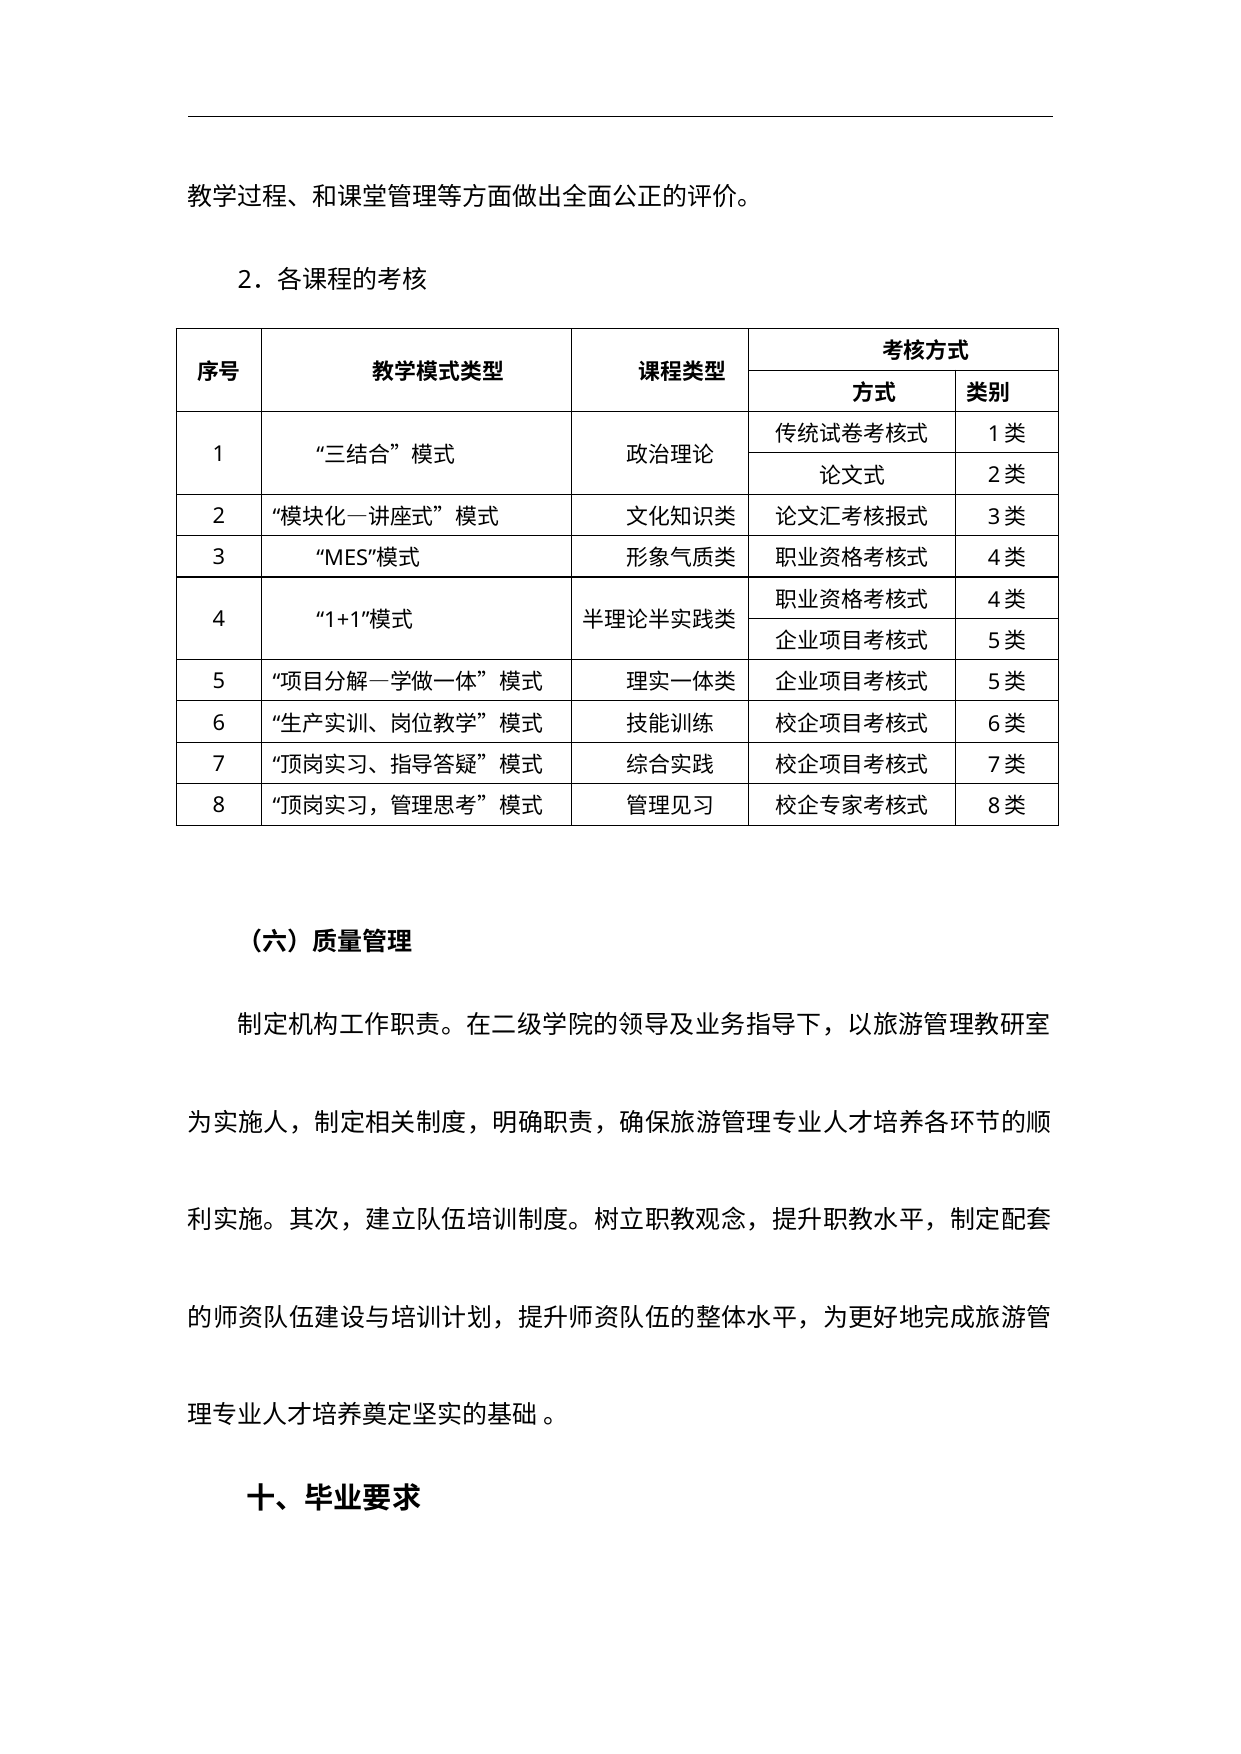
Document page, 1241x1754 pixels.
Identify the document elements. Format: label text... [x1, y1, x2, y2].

table_cell 校企专家考核式 [749, 784, 955, 824]
table_cell 形象气质类 [572, 536, 748, 576]
table_cell 理实一体类 [572, 660, 748, 700]
table_header 教学模式类型 [262, 329, 571, 411]
table_cell 1 [177, 412, 261, 494]
table_cell 8类 [956, 784, 1058, 824]
text 十、毕业要求 [187, 1464, 1053, 1529]
table_cell 7 [177, 743, 261, 783]
table_cell 5类 [956, 619, 1058, 659]
table_cell “MES”模式 [262, 536, 571, 576]
table_cell 校企项目考核式 [749, 743, 955, 783]
table_cell 6 [177, 701, 261, 742]
table_header 考核方式 [749, 329, 1058, 369]
table_cell 6类 [956, 701, 1058, 742]
table_cell “1+1”模式 [262, 578, 571, 659]
table_cell 半理论半实践类 [572, 578, 748, 659]
table_cell 企业项目考核式 [749, 619, 955, 659]
table_cell “模块化—讲座式”模式 [262, 495, 571, 535]
table_header 序号 [177, 329, 261, 411]
table_cell 综合实践 [572, 743, 748, 783]
table_cell 政治理论 [572, 412, 748, 494]
text （六）质量管理 [187, 907, 1053, 972]
table_cell 方式 [749, 371, 955, 411]
table_cell “三结合”模式 [262, 412, 571, 494]
table_cell “生产实训、岗位教学”模式 [262, 701, 571, 742]
table_cell 1类 [956, 412, 1058, 452]
table_cell 校企项目考核式 [749, 701, 955, 742]
table_cell 论文汇考核报式 [749, 495, 955, 535]
table_cell 5类 [956, 660, 1058, 700]
text 2．各课程的考核 [187, 245, 1053, 310]
table_cell 7类 [956, 743, 1058, 783]
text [187, 162, 1036, 227]
table_cell 8 [177, 784, 261, 824]
table_cell 企业项目考核式 [749, 660, 955, 700]
table_cell 技能训练 [572, 701, 748, 742]
table_cell “顶岗实习、指导答疑”模式 [262, 743, 571, 783]
table_cell 职业资格考核式 [749, 578, 955, 618]
table_cell 4类 [956, 536, 1058, 576]
table_cell 类别 [956, 371, 1058, 411]
table_header 课程类型 [572, 329, 748, 411]
table_cell 传统试卷考核式 [749, 412, 955, 452]
table_cell 3类 [956, 495, 1058, 535]
table_cell 5 [177, 660, 261, 700]
text 制定机构工作职责。在二级学院的领导及业务指导下，以旅游管理教研室为实施人，制定相关制度，明确职责，确保旅游管理专业人才培养各环节的顺利实施。其次，建立队伍培训制度。树立职教观念，提升职教水平，制定配套的师资队伍建设与培训计划，提升师资队伍的整体水平，为更好地完成旅游管理专业人才培养奠定坚实的基础 。 [187, 991, 1053, 1446]
table_cell 管理见习 [572, 784, 748, 824]
table_cell 2类 [956, 453, 1058, 494]
table_cell 3 [177, 536, 261, 576]
table_cell 文化知识类 [572, 495, 748, 535]
table_cell 4 [177, 578, 261, 659]
table_cell “顶岗实习，管理思考”模式 [262, 784, 571, 824]
table_cell 2 [177, 495, 261, 535]
table_cell “项目分解—学做一体”模式 [262, 660, 571, 700]
table_cell 论文式 [749, 453, 955, 494]
table_cell 4类 [956, 578, 1058, 618]
table_cell 职业资格考核式 [749, 536, 955, 576]
